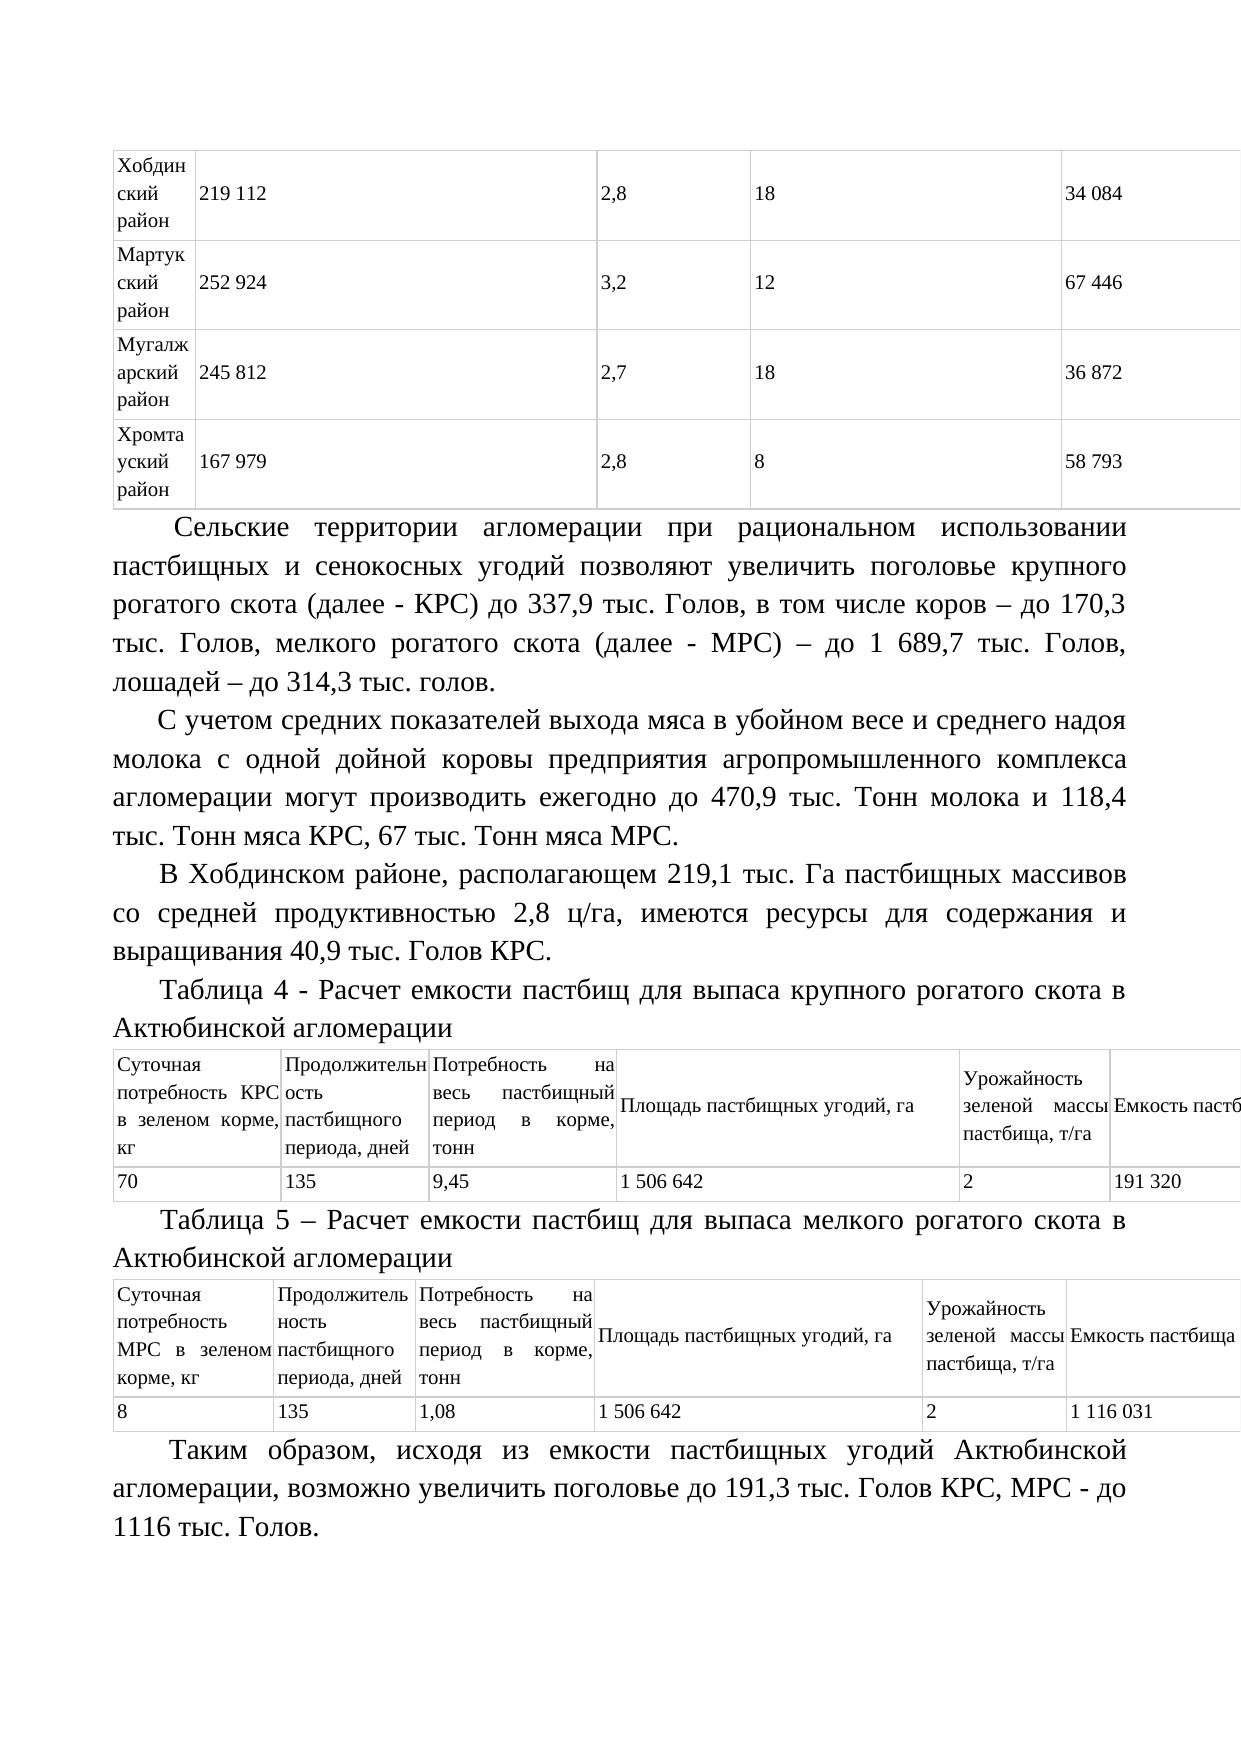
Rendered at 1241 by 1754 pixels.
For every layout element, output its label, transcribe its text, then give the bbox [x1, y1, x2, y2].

table_cell 9,45 [430, 1168, 616, 1201]
table_cell 1,08 [416, 1398, 594, 1431]
table_cell 2,7 [598, 330, 750, 419]
table_header Суточная потребность КРС в зеленом корме, кг [114, 1050, 280, 1166]
text Сельские территории агломерации при рациональном использовании пастбищных и сенокосных угодий позволяют увеличить поголовье крупного рогатого скота (далее - КРС) до 337,9 тыс. Голов, в том числе коров – до 170,3 тыс. Голов, мелкого рогатого скота (далее - МРС) – до 1 689,7 тыс. Голов, лошадей – до 314,3 тыс. голов. [112, 509, 1128, 697]
table_header Емкость пастбища [1111, 1050, 1240, 1166]
table_cell 8 [751, 420, 1061, 508]
table_header Площадь пастбищных угодий, га [595, 1280, 922, 1396]
text Таким образом, исходя из емкости пастбищных угодий Актюбинской агломерации, возможно увеличить поголовье до 191,3 тыс. Голов КРС, МРС - до 1116 тыс. Голов. [112, 1432, 1128, 1542]
table_cell 36 872 [1062, 330, 1240, 419]
table_cell Мугалжарский район [114, 330, 195, 419]
table_header Потребность на весь пастбищный период в корме, тонн [430, 1050, 616, 1166]
table_cell 70 [114, 1168, 280, 1201]
table_cell 191 320 [1111, 1168, 1240, 1201]
text В Хобдинском районе, располагающем 219,1 тыс. Га пастбищных массивов со средней продуктивностью 2,8 ц/га, имеются ресурсы для содержания и выращивания 40,9 тыс. Голов КРС. [112, 856, 1128, 967]
table_cell 3,2 [598, 241, 750, 329]
table_cell 12 [751, 241, 1061, 329]
table_cell 167 979 [196, 420, 596, 508]
table_header Продолжительность пастбищного периода, дней [274, 1280, 415, 1396]
table_header Потребность на весь пастбищный период в корме, тонн [416, 1280, 594, 1396]
text Таблица 4 - Расчет емкости пастбищ для выпаса крупного рогатого скота в Актюбинской агломерации [112, 972, 1128, 1044]
table_header Продолжительность пастбищного периода, дней [282, 1050, 428, 1166]
table_cell 2,8 [598, 151, 750, 239]
table_cell 2,8 [598, 420, 750, 508]
table_header Урожайность зеленой массы пастбища, т/га [923, 1280, 1066, 1396]
text Таблица 5 – Расчет емкости пастбищ для выпаса мелкого рогатого скота в Актюбинской агломерации [112, 1202, 1128, 1274]
table_header Суточная потребность МРС в зеленом корме, кг [114, 1280, 273, 1396]
table_header Урожайность зеленой массы пастбища, т/га [960, 1050, 1109, 1166]
table_cell 18 [751, 151, 1061, 239]
table_cell 252 924 [196, 241, 596, 329]
table_cell 2 [960, 1168, 1109, 1201]
table_header Площадь пастбищных угодий, га [617, 1050, 959, 1166]
table_cell Хромтауский район [114, 420, 195, 508]
table_cell 135 [282, 1168, 428, 1201]
table_cell 219 112 [196, 151, 596, 239]
table_cell 1 506 642 [617, 1168, 959, 1201]
table_cell 8 [114, 1398, 273, 1431]
table_cell 58 793 [1062, 420, 1240, 508]
table_cell 67 446 [1062, 241, 1240, 329]
text С учетом средних показателей выхода мяса в убойном весе и среднего надоя молока с одной дойной коровы предприятия агропромышленного комплекса агломерации могут производить ежегодно до 470,9 тыс. Тонн молока и 118,4 тыс. Тонн мяса КРС, 67 тыс. Тонн мяса МРС. [112, 702, 1128, 851]
table_cell 1 116 031 [1067, 1398, 1240, 1431]
table_cell 1 506 642 [595, 1398, 922, 1431]
table_cell 34 084 [1062, 151, 1240, 239]
table_cell Мартукский район [114, 241, 195, 329]
table_header Емкость пастбища [1067, 1280, 1240, 1396]
table_cell Хобдинский район [114, 151, 195, 239]
table_cell 2 [923, 1398, 1066, 1431]
table_cell 135 [274, 1398, 415, 1431]
table_cell 245 812 [196, 330, 596, 419]
table_cell 18 [751, 330, 1061, 419]
